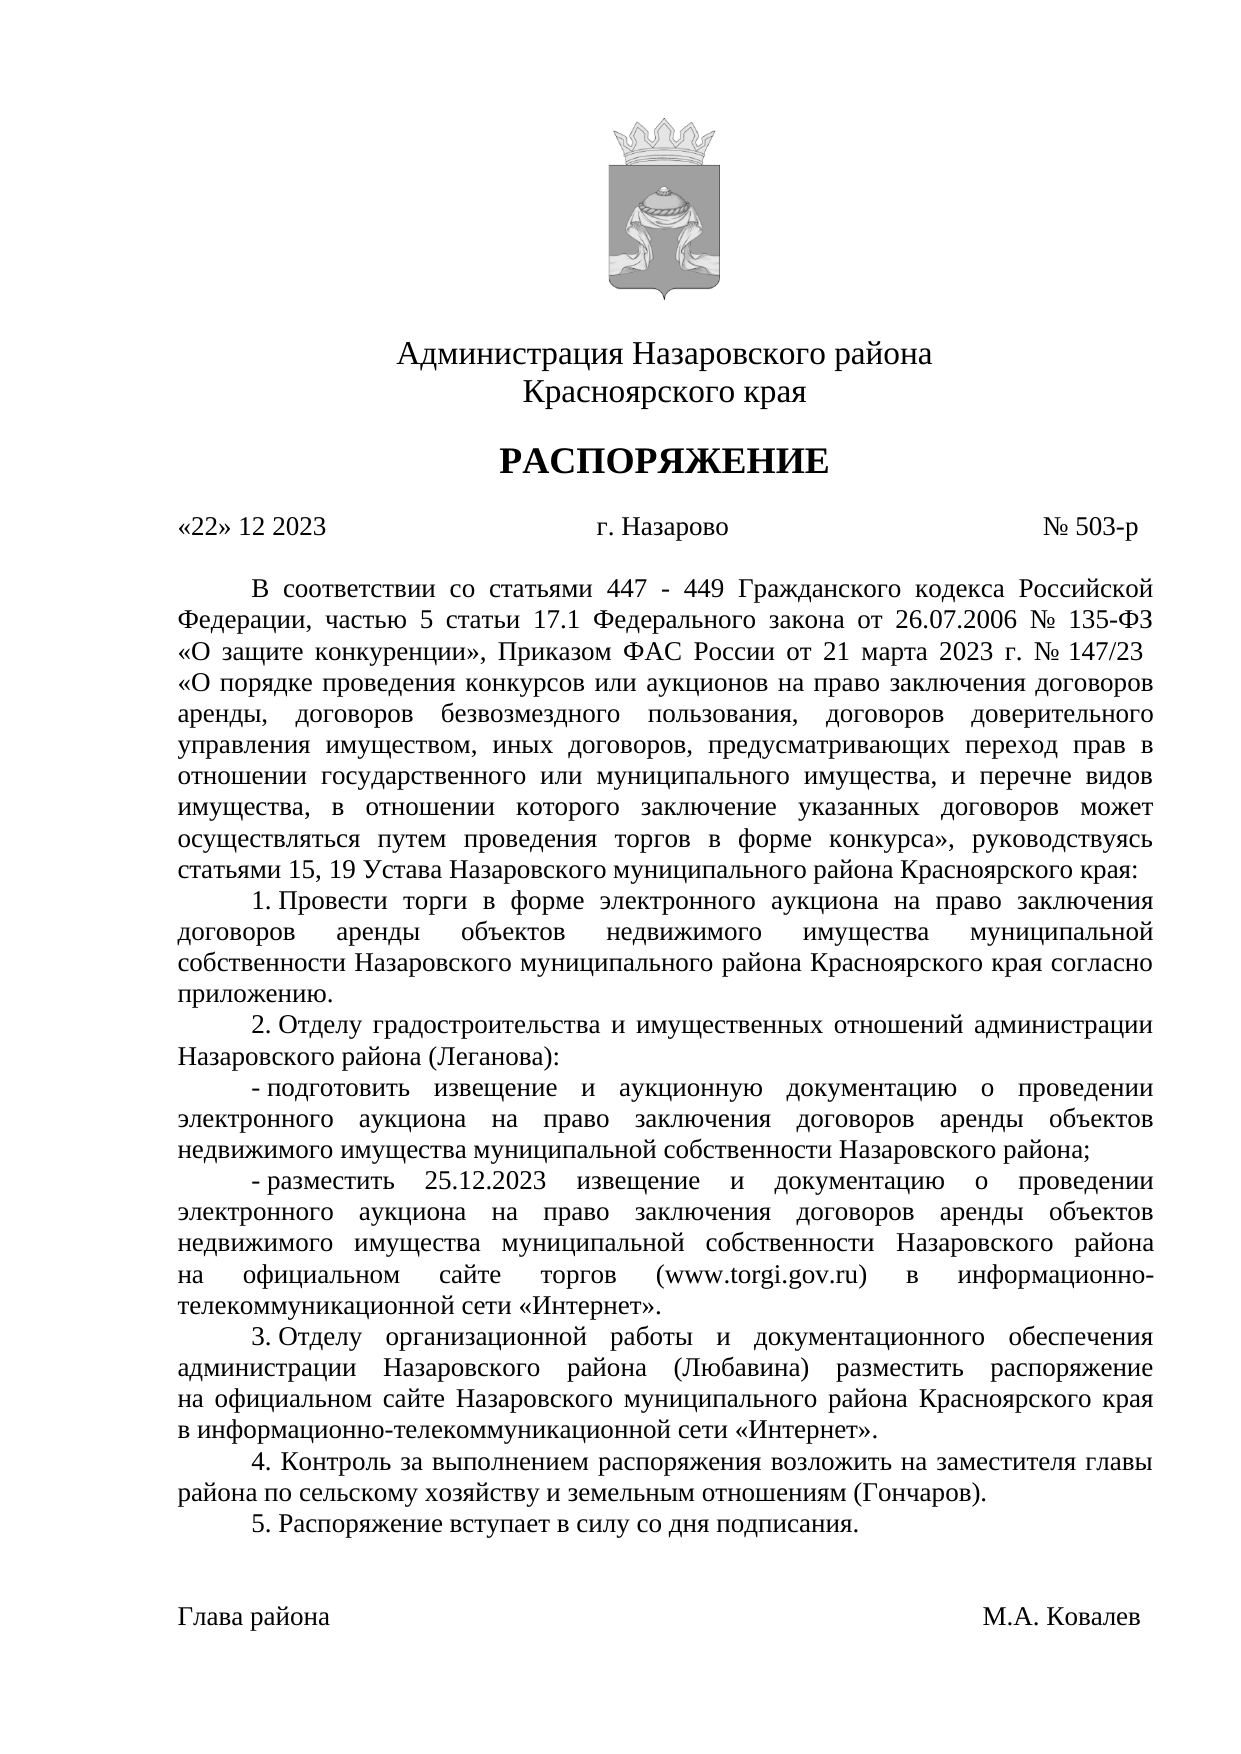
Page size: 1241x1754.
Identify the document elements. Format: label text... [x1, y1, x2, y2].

text Глава района М.А. Ковалев [177, 1600, 1147, 1631]
text 4. Контроль за выполнением распоряжения возложить на заместителя главы района по сельскому хозяйству и земельным отношениям (Гончаров). [177, 1444, 1154, 1507]
text 3. Отделу организационной работы и документационного обеспечения администрации Назаровского района (Любавина) разместить распоряжение на официальном сайте Назаровского муниципального района Красноярского края в информационно-телекоммуникационной сети «Интернет». [177, 1320, 1154, 1444]
text - подготовить извещение и аукционную документацию о проведении электронного аукциона на право заключения договоров аренды объектов недвижимого имущества муниципальной собственности Назаровского района; [177, 1071, 1154, 1164]
subtitle РАСПОРЯЖЕНИЕ [177, 438, 1152, 481]
text 5. Распоряжение вступает в силу со дня подписания. [177, 1507, 1154, 1538]
text «22» 12 2023 г. Назарово № 503-р [177, 510, 1152, 541]
subtitle Администрация Назаровского района [177, 333, 1152, 371]
subtitle Красноярского края [177, 371, 1152, 409]
picture [608, 118, 720, 300]
text 2. Отделу градостроительства и имущественных отношений администрации Назаровского района (Леганова): [177, 1008, 1154, 1071]
text - разместить 25.12.2023 извещение и документацию о проведении электронного аукциона на право заключения договоров аренды объектов недвижимого имущества муниципальной собственности Назаровского района на официальном сайте торгов (www.torgi.gov.ru) в информационно-телекоммуникационной сети «Интернет». [177, 1164, 1154, 1320]
text 1. Провести торги в форме электронного аукциона на право заключения договоров аренды объектов недвижимого имущества муниципальной собственности Назаровского муниципального района Красноярского края согласно приложению. [177, 884, 1154, 1008]
text В соответствии со статьями 447 - 449 Гражданского кодекса Российской Федерации, частью 5 статьи 17.1 Федерального закона от 26.07.2006 № 135-ФЗ «О защите конкуренции», Приказом ФАС России от 21 марта 2023 г. № 147/23 «О порядке проведения конкурсов или аукционов на право заключения договоров аренды, договоров безвозмездного пользования, договоров доверительного управления имуществом, иных договоров, предусматривающих переход прав в отношении государственного или муниципального имущества, и перечне видов имущества, в отношении которого заключение указанных договоров может осуществляться путем проведения торгов в форме конкурса», руководствуясь статьями 15, 19 Устава Назаровского муниципального района Красноярского края: [177, 572, 1154, 884]
